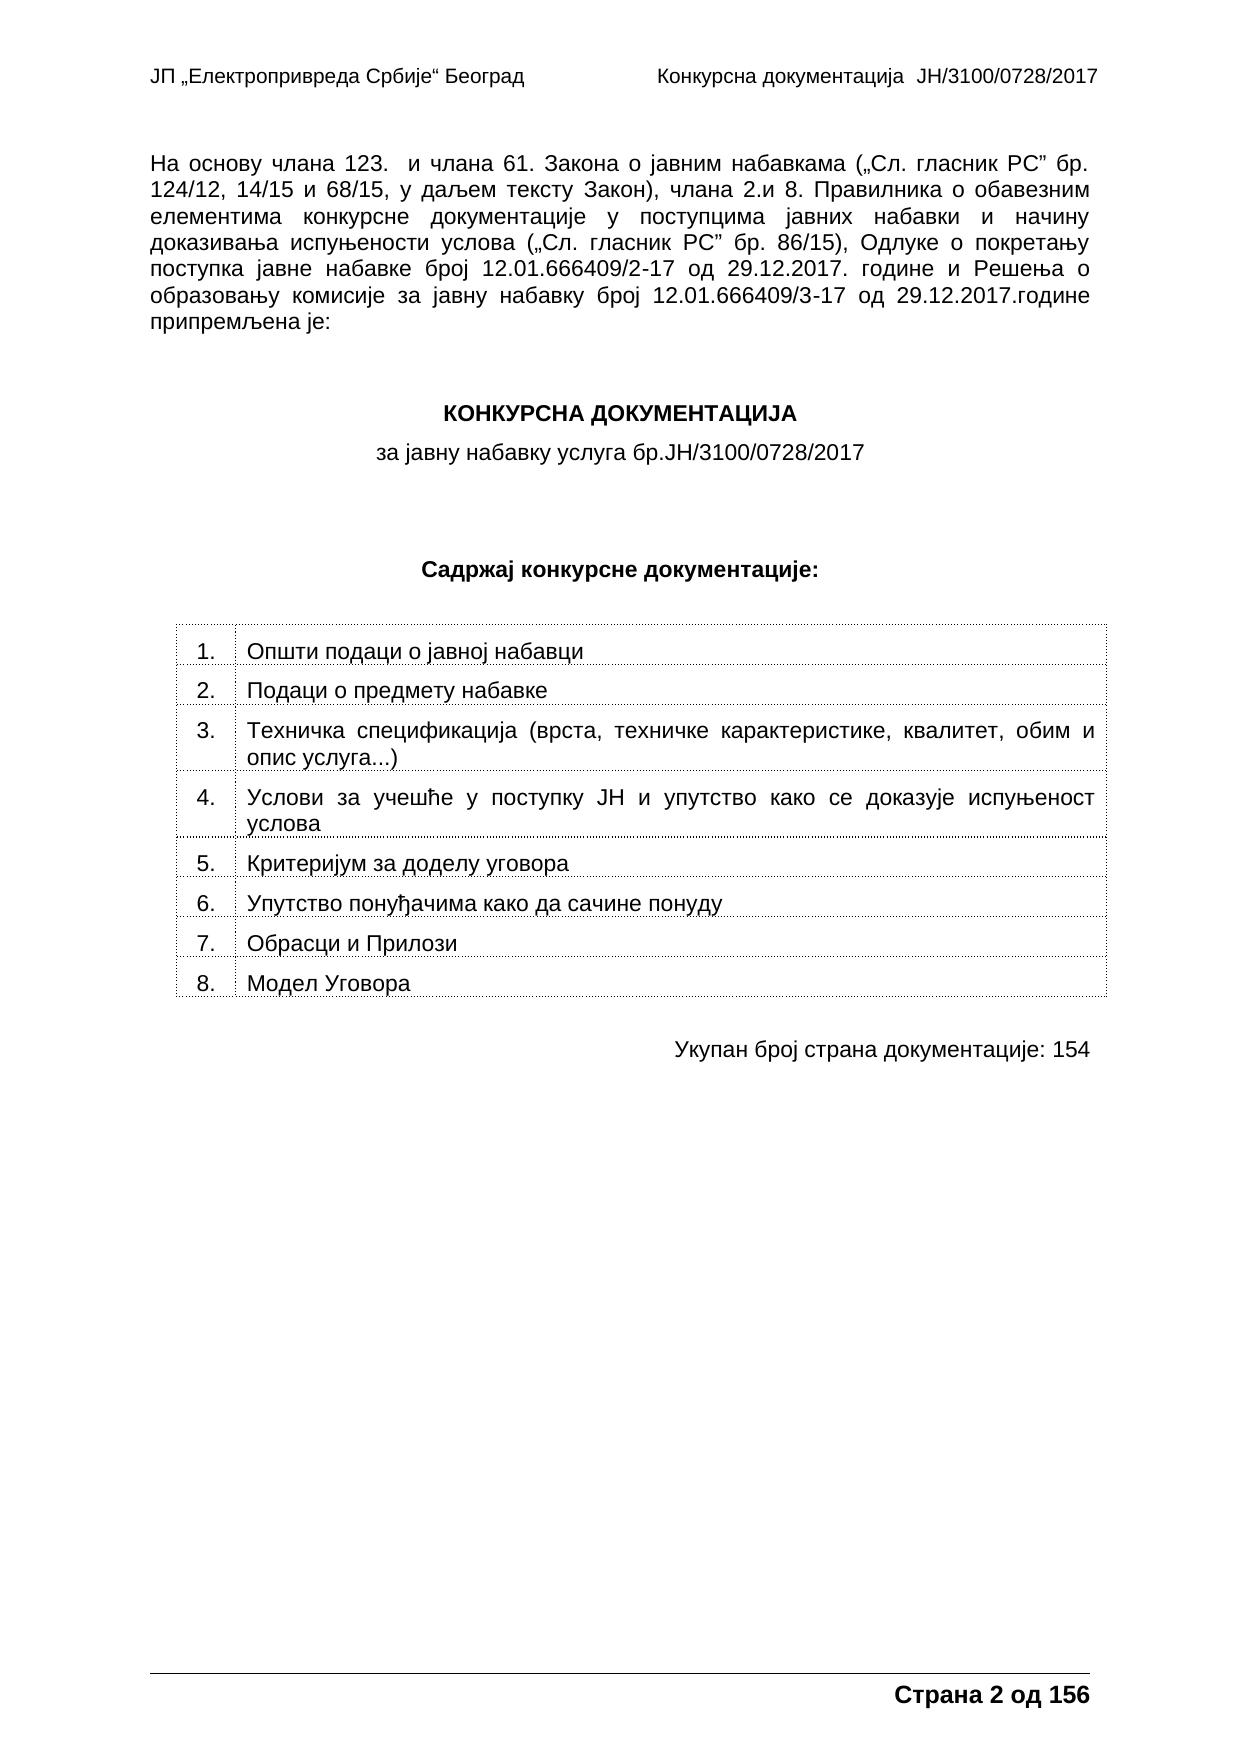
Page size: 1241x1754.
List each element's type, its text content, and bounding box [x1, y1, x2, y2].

table_cell Критеријум за доделу уговора [235, 836, 1107, 876]
table_cell 4. [177, 770, 235, 836]
table_cell 2. [177, 664, 235, 704]
table_header 1. [177, 624, 235, 664]
table_cell Обрасци и Прилози [235, 916, 1107, 956]
table_cell Упутство понуђачима како да сачине понуду [235, 876, 1107, 916]
table_cell Модел Уговора [235, 956, 1107, 996]
text за јавну набавку услуга бр.ЈН/3100/0728/2017 [150, 438, 1090, 465]
table_cell 5. [177, 836, 235, 876]
title Садржај конкурсне документације: [150, 556, 1090, 583]
text На основу члана 123. и члана 61. Закона о јавним набавкама („Сл. гласник РС” бр. 124/12, 14/15 и 68/15, у даљем тексту Закон), члана 2.и 8. Правилника о обавезним елементима конкурсне документације у поступцима јавних набавки и начину доказивања испуњености услова („Сл. гласник РС” бр. 86/15), Одлуке о покретању поступка јавне набавке број 12.01.666409/2-17 oд 29.12.2017. године и Решења о образовању комисије за јавну набавку број 12.01.666409/3-17 oд 29.12.2017.године припремљена је: [150, 150, 1090, 334]
table_cell 7. [177, 916, 235, 956]
text Укупан број страна документације: 154 [150, 1036, 1090, 1062]
table_cell 6. [177, 876, 235, 916]
table_cell Техничка спецификација (врста, техничке карактеристике, квалитет, обим и опис услуга...) [235, 704, 1107, 770]
table_cell 8. [177, 956, 235, 996]
table_cell Услови за учешће у поступку ЈН и упутство како се доказује испуњеност услова [235, 770, 1107, 836]
table_cell Подаци о предмету набавке [235, 664, 1107, 704]
text КОНКУРСНА ДОКУМЕНТАЦИЈА [150, 400, 1090, 426]
table_cell 3. [177, 704, 235, 770]
table_header Општи подаци о јавној набавци [235, 624, 1107, 664]
